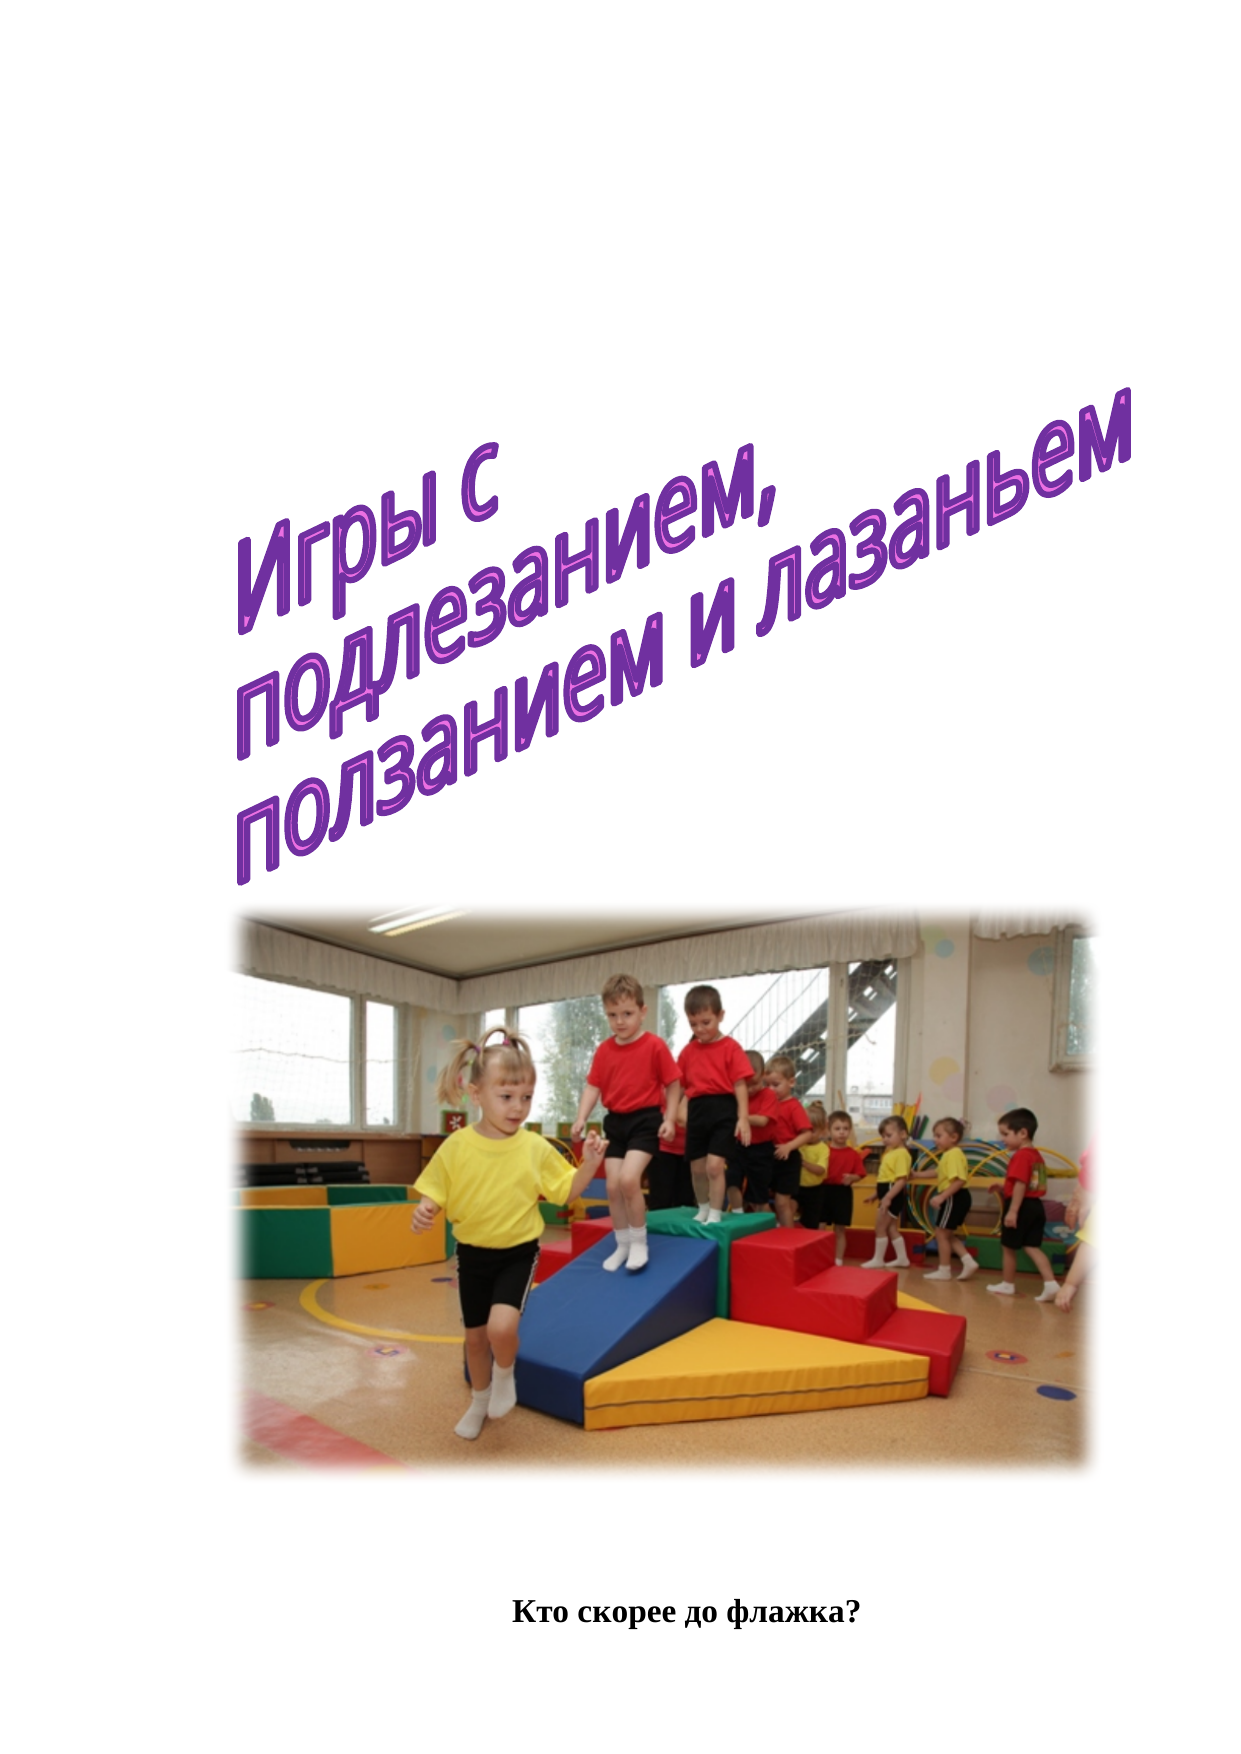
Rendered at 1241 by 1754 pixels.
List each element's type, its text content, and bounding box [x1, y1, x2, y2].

picture [254, 930, 1074, 1455]
text Кто скорее до флажка? [148, 1591, 1152, 1630]
